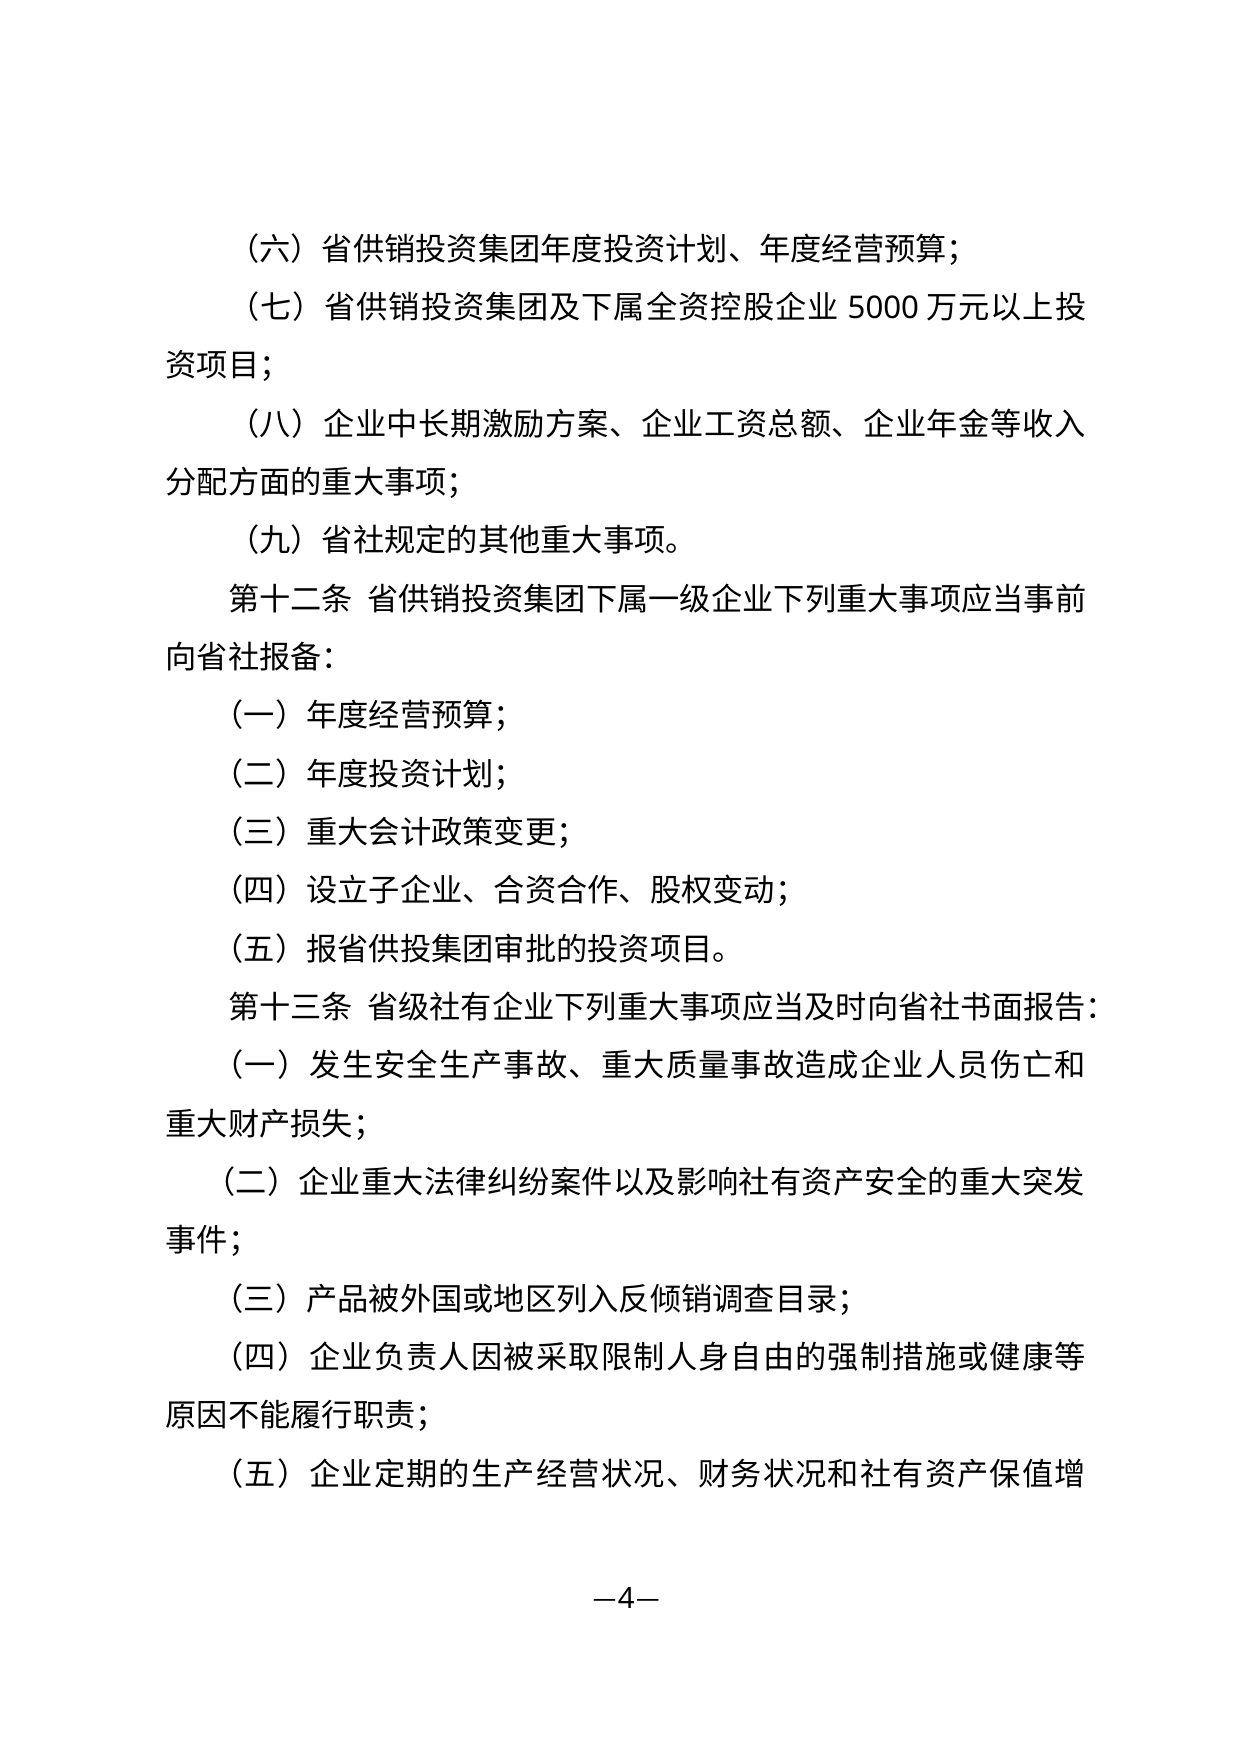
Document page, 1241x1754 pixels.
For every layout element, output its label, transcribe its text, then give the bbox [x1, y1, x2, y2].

text （七）省供销投资集团及下属全资控股企业5000万元以上投资项目； [165, 269, 1087, 386]
text （一）发生安全生产事故、重大质量事故造成企业人员伤亡和重大财产损失； [165, 1027, 1087, 1144]
text 第十三条 省级社有企业下列重大事项应当及时向省社书面报告： [165, 969, 1087, 1027]
text （三）重大会计政策变更； [165, 794, 1087, 852]
text （五）报省供投集团审批的投资项目。 [165, 911, 1087, 969]
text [165, 1436, 1087, 1494]
text （八）企业中长期激励方案、企业工资总额、企业年金等收入分配方面的重大事项； [165, 386, 1087, 502]
text 第十二条 省供销投资集团下属一级企业下列重大事项应当事前向省社报备： [165, 561, 1087, 677]
text （二）企业重大法律纠纷案件以及影响社有资产安全的重大突发事件； [165, 1144, 1087, 1261]
text （四）设立子企业、合资合作、股权变动； [165, 852, 1087, 911]
text （二）年度投资计划； [165, 736, 1087, 794]
text （一）年度经营预算； [165, 677, 1087, 736]
text （九）省社规定的其他重大事项。 [165, 502, 1087, 561]
text （六）省供销投资集团年度投资计划、年度经营预算； [165, 211, 1087, 269]
text （四）企业负责人因被采取限制人身自由的强制措施或健康等原因不能履行职责； [165, 1319, 1087, 1436]
text （三）产品被外国或地区列入反倾销调查目录； [165, 1261, 1087, 1319]
